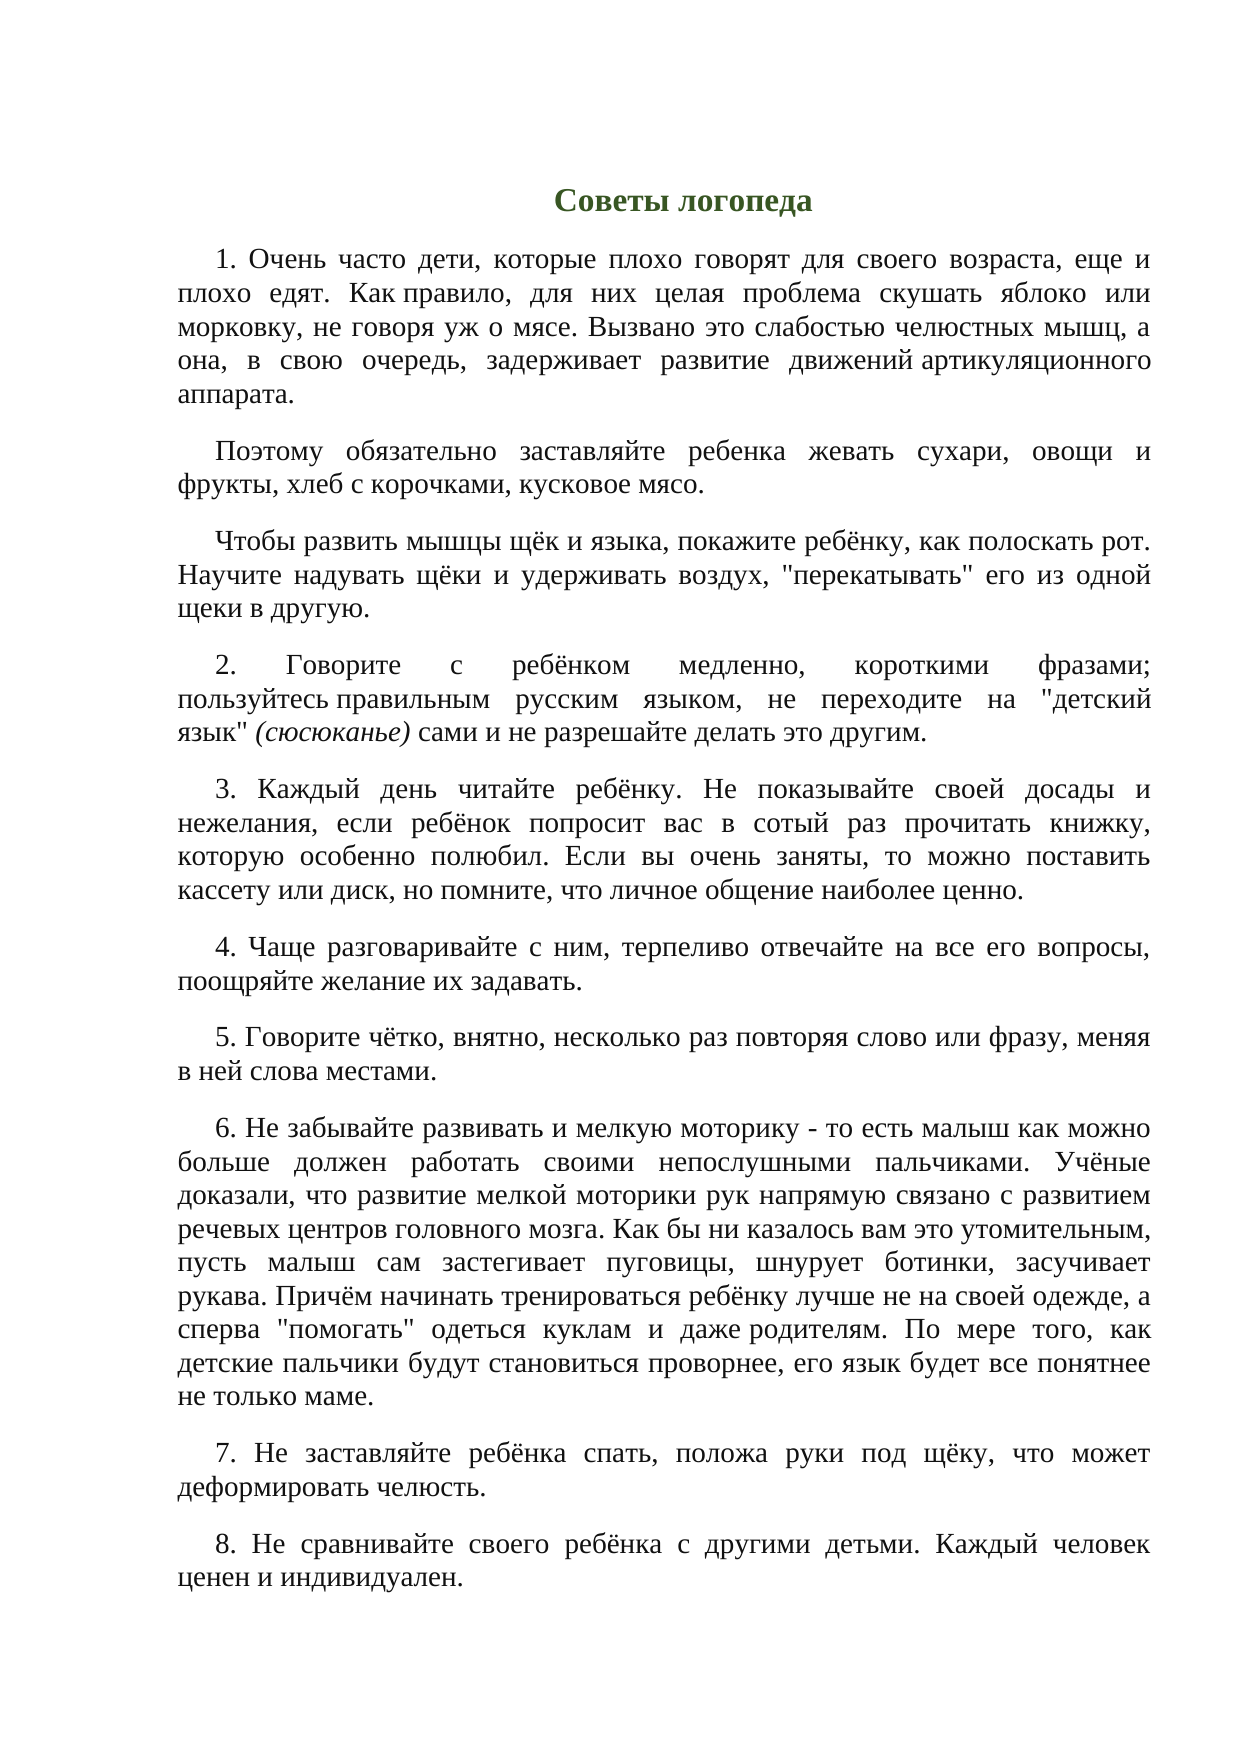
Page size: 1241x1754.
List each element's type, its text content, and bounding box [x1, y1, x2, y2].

text 1. Очень часто дети, которые плохо говорят для своего возраста, еще и плохо едят. Как правило, для них целая проблема скушать яблоко или морковку, не говоря уж о мясе. Вызвано это слабостью челюстных мышц, а она, в свою очередь, задерживает развитие движений артикуляционного аппарата. [177, 242, 1152, 409]
text 7. Не заставляйте ребёнка спать, положа руки под щёку, что может деформировать челюсть. [177, 1435, 1152, 1502]
text Поэтому обязательно заставляйте ребенка жевать сухари, овощи и фрукты, хлеб с корочками, кусковое мясо. [177, 433, 1152, 500]
text 3. Каждый день читайте ребёнку. Не показывайте своей досады и нежелания, если ребёнок попросит вас в сотый раз прочитать книжку, которую особенно полюбил. Если вы очень заняты, то можно поставить кассету или диск, но помните, что личное общение наиболее ценно. [177, 771, 1152, 906]
text 8. Не сравнивайте своего ребёнка с другими детьми. Каждый человек ценен и индивидуален. [177, 1526, 1152, 1593]
text 2. Говорите с ребёнком медленно, короткими фразами; пользуйтесь правильным русским языком, не переходите на "детский язык" (сюсюканье) сами и не разрешайте делать это другим. [177, 647, 1152, 748]
text 5. Говорите чётко, внятно, несколько раз повторяя слово или фразу, меняя в ней слова местами. [177, 1019, 1152, 1087]
text 6. Не забывайте развивать и мелкую моторику - то есть малыш как можно больше должен работать своими непослушными пальчиками. Учёные доказали, что развитие мелкой моторики рук напрямую связано с развитием речевых центров головного мозга. Как бы ни казалось вам это утомительным, пусть малыш сам застегивает пуговицы, шнурует ботинки, засучивает рукава. Причём начинать тренироваться ребёнку лучше не на своей одежде, а сперва "помогать" одеться куклам и даже родителям. По мере того, как детские пальчики будут становиться проворнее, его язык будет все понятнее не только маме. [177, 1110, 1152, 1412]
text Чтобы развить мышцы щёк и языка, покажите ребёнку, как полоскать рот. Научите надувать щёки и удерживать воздух, "перекатывать" его из одной щеки в другую. [177, 523, 1152, 624]
text Советы логопеда [177, 180, 1152, 218]
text 4. Чаще разговаривайте с ним, терпеливо отвечайте на все его вопросы, поощряйте желание их задавать. [177, 929, 1152, 996]
